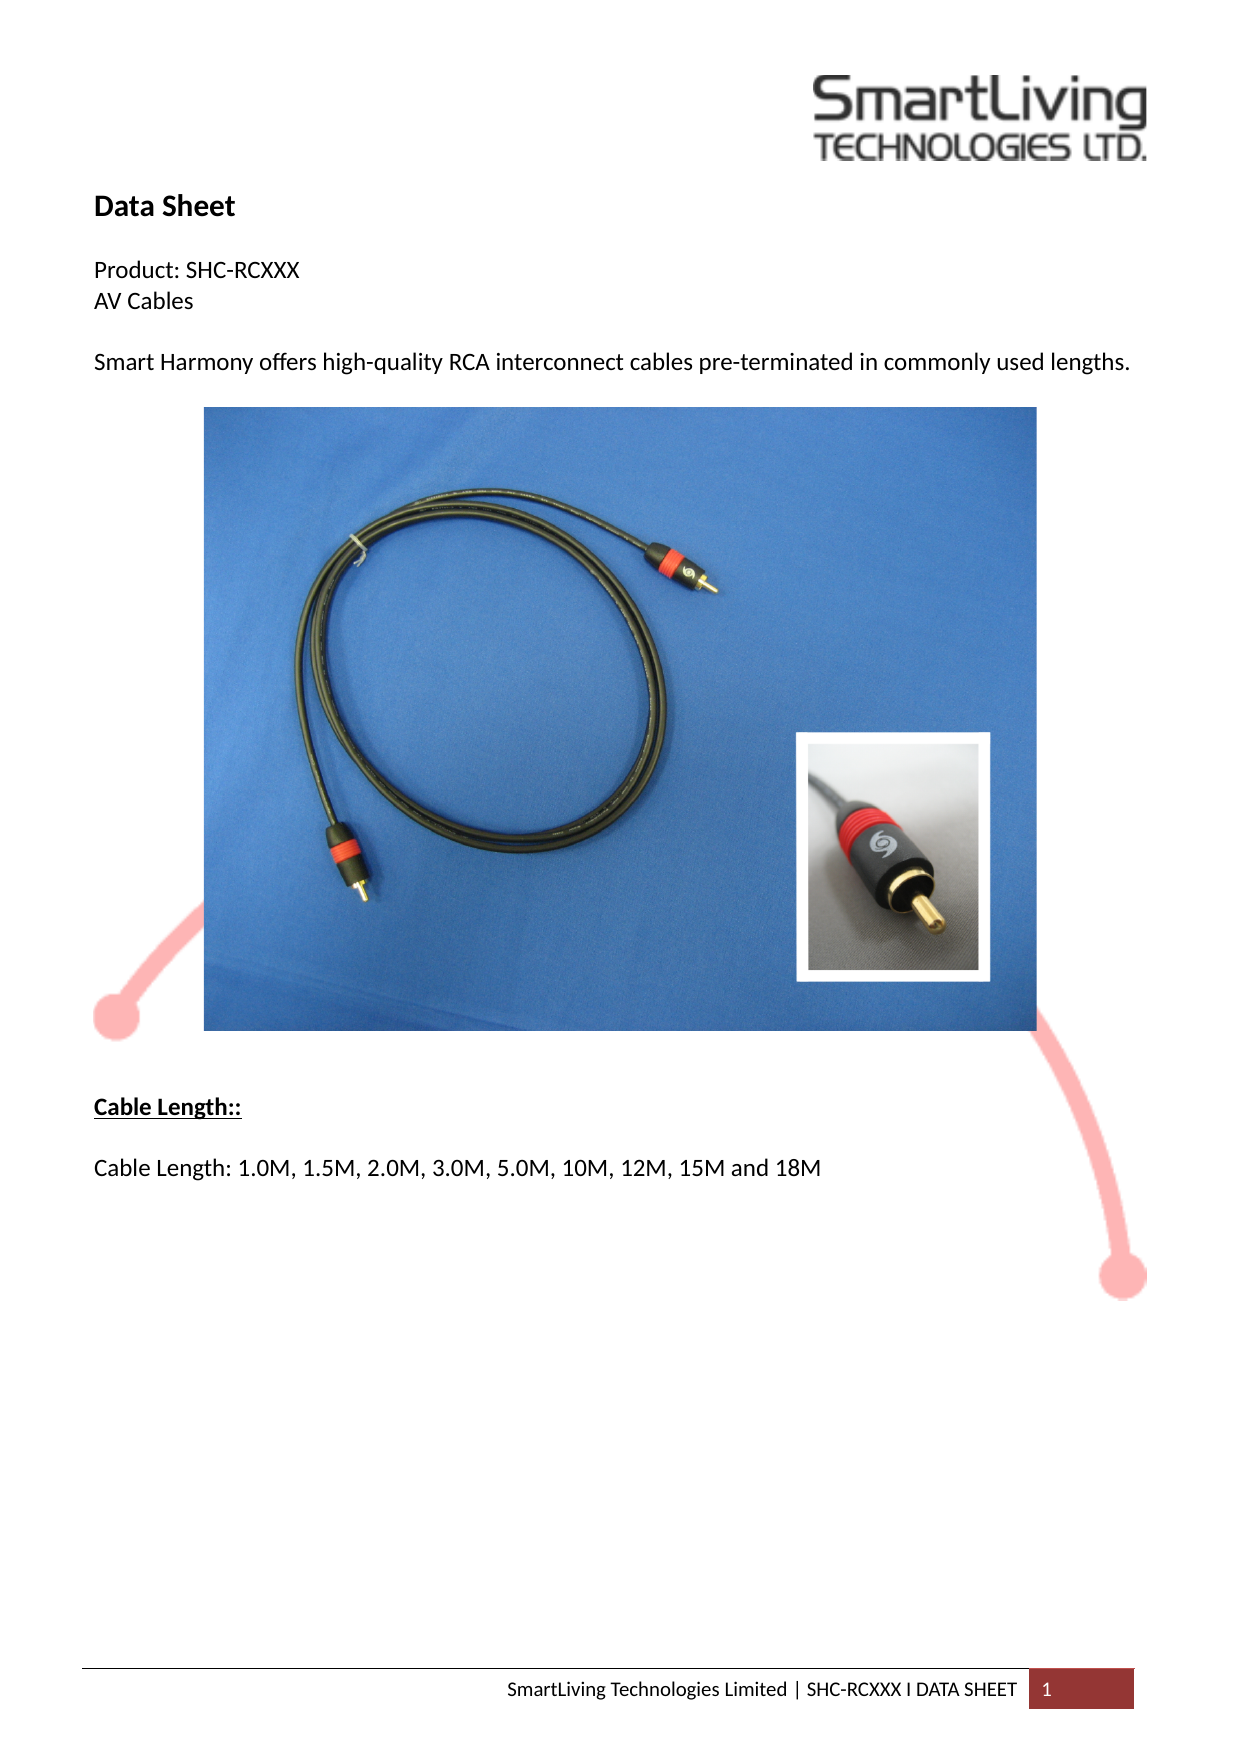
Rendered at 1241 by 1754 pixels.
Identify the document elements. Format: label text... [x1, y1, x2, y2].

text Data Sheet [94, 186, 1146, 224]
picture [813, 75, 1147, 161]
text Smart Harmony offers high-quality RCA interconnect cables pre-terminated in commonly used lengths. [94, 346, 1146, 377]
text Product: SHC-RCXXX [94, 254, 1146, 285]
text AV Cables [94, 285, 1146, 316]
picture [93, 407, 1147, 1301]
text Cable Length:: Cable Length: 1.0M, 1.5M, 2.0M, 3.0M, 5.0M, 10M, 12M, 15M and 18M [94, 1092, 1146, 1183]
